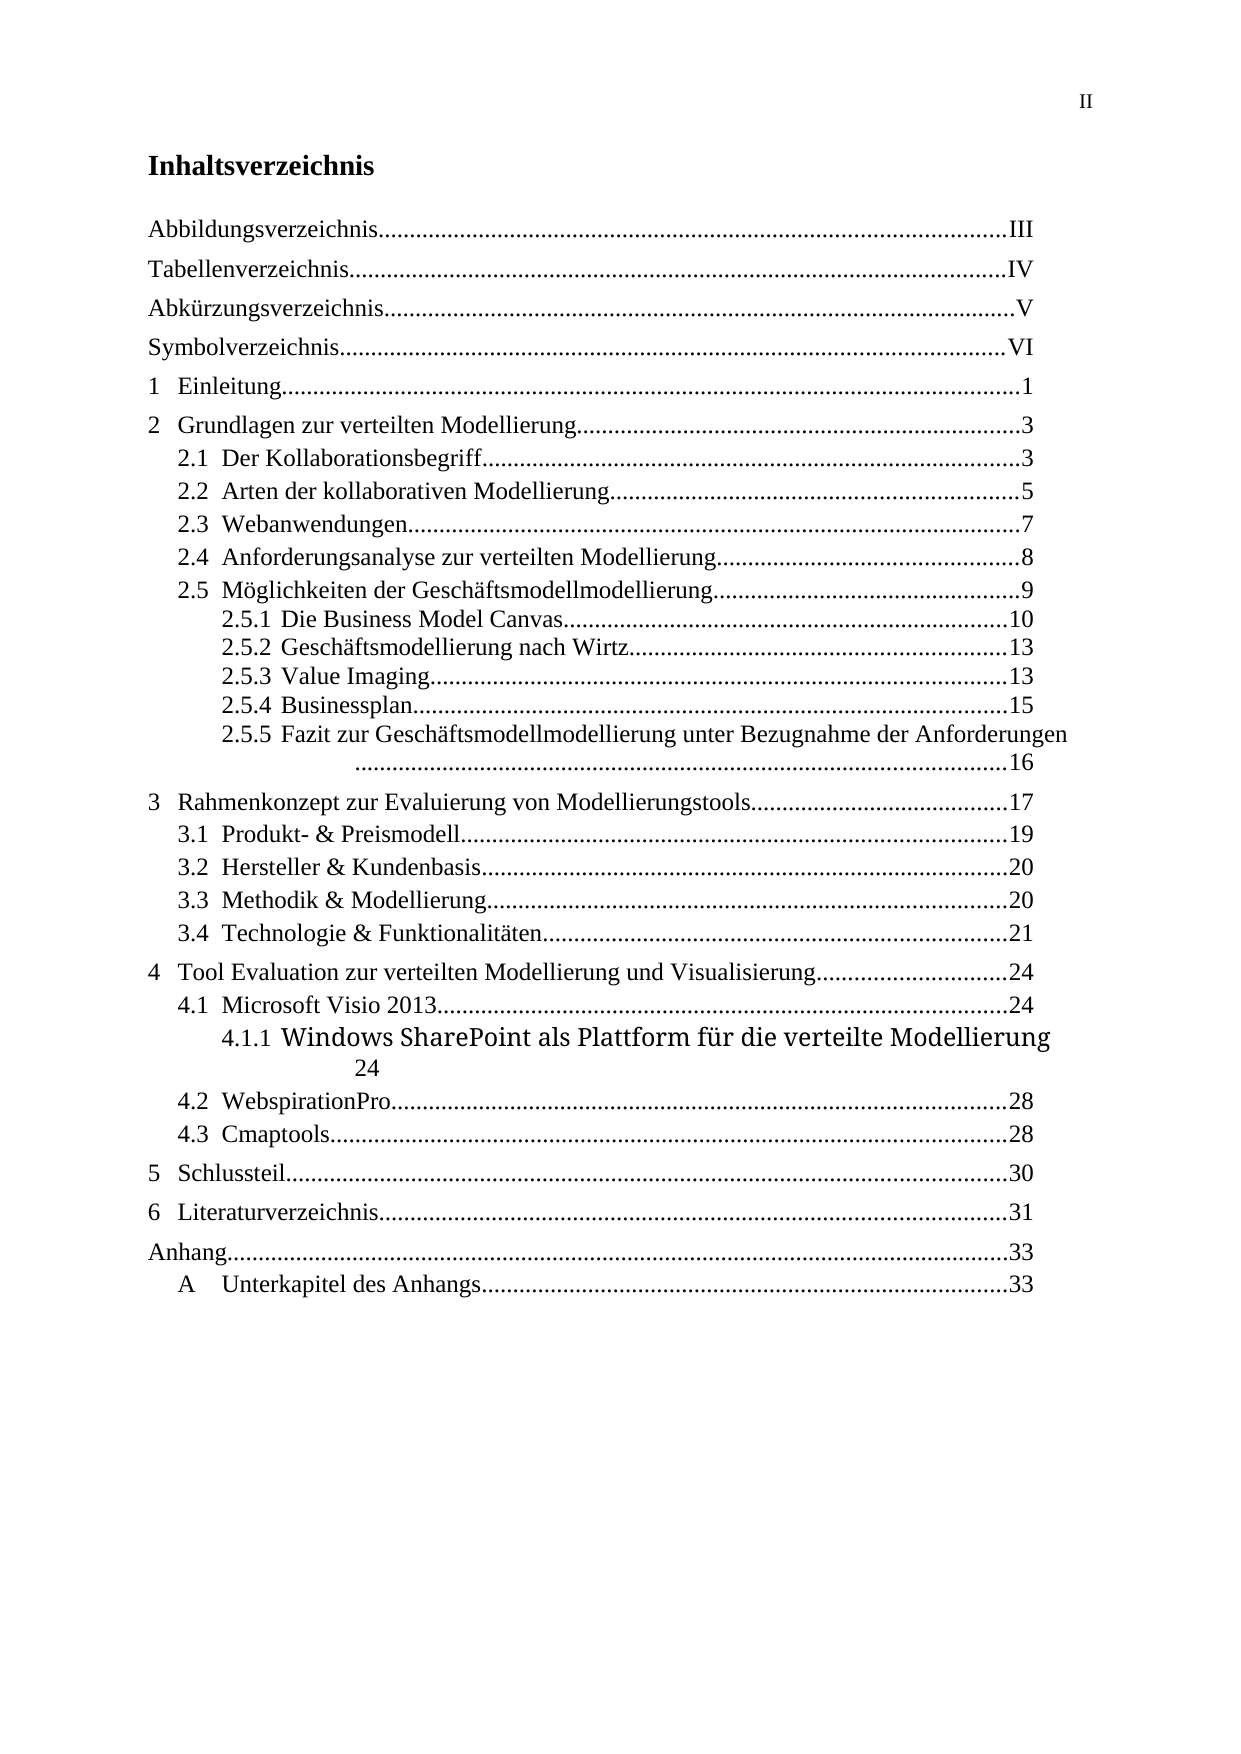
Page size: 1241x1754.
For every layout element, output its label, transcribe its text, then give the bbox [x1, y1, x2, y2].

subtitle Inhaltsverzeichnis [148, 148, 1093, 181]
text 4.2 WebspirationPro 28 [177, 1086, 1093, 1115]
text 4.3 Cmaptools 28 [177, 1119, 1093, 1148]
text 3.4 Technologie & Funktionalitäten 21 [177, 918, 1093, 947]
text A Unterkapitel des Anhangs 33 [177, 1269, 1093, 1298]
text 3 Rahmenkonzept zur Evaluierung von Modellierungstools 17 [148, 787, 1093, 815]
text 6 Literaturverzeichnis 31 [148, 1197, 1093, 1226]
text Abbildungsverzeichnis III [148, 214, 1093, 243]
text 5 Schlussteil 30 [148, 1158, 1093, 1187]
text 2 Grundlagen zur verteilten Modellierung 3 [148, 410, 1093, 439]
text 1 Einleitung 1 [148, 371, 1093, 400]
text Tabellenverzeichnis IV [148, 254, 1093, 282]
text 2.5.2 Geschäftsmodellierung nach Wirtz 13 [221, 632, 1093, 661]
text 2.1 Der Kollaborationsbegriff 3 [177, 443, 1093, 472]
text Abkürzungsverzeichnis V [148, 293, 1093, 322]
text 2.3 Webanwendungen 7 [177, 509, 1093, 538]
text Symbolverzeichnis VI [148, 332, 1093, 361]
text 3.2 Hersteller & Kundenbasis 20 [177, 852, 1093, 881]
text 2.5 Möglichkeiten der Geschäftsmodellmodellierung 9 [177, 575, 1093, 604]
text 2.2 Arten der kollaborativen Modellierung 5 [177, 476, 1093, 505]
text 3.1 Produkt- & Preismodell 19 [177, 819, 1093, 848]
text 4.1 Microsoft Visio 2013 24 [177, 990, 1093, 1019]
text 2.5.3 Value Imaging 13 [221, 661, 1093, 690]
text 2.5.1 Die Business Model Canvas 10 [221, 604, 1093, 632]
text Anhang 33 [148, 1237, 1093, 1265]
text 2.5.4 Businessplan 15 [221, 690, 1093, 719]
text 3.3 Methodik & Modellierung 20 [177, 885, 1093, 914]
text 2.5.5 Fazit zur Geschäftsmodellmodellierung unter Bezugnahme der Anforderungen .. 16 [221, 719, 1093, 776]
text 4.1.1 Windows SharePoint als Plattform für die verteilte Modellierung 24 [221, 1019, 1093, 1082]
text 2.4 Anforderungsanalyse zur verteilten Modellierung 8 [177, 542, 1093, 571]
text 4 Tool Evaluation zur verteilten Modellierung und Visualisierung 24 [148, 957, 1093, 986]
